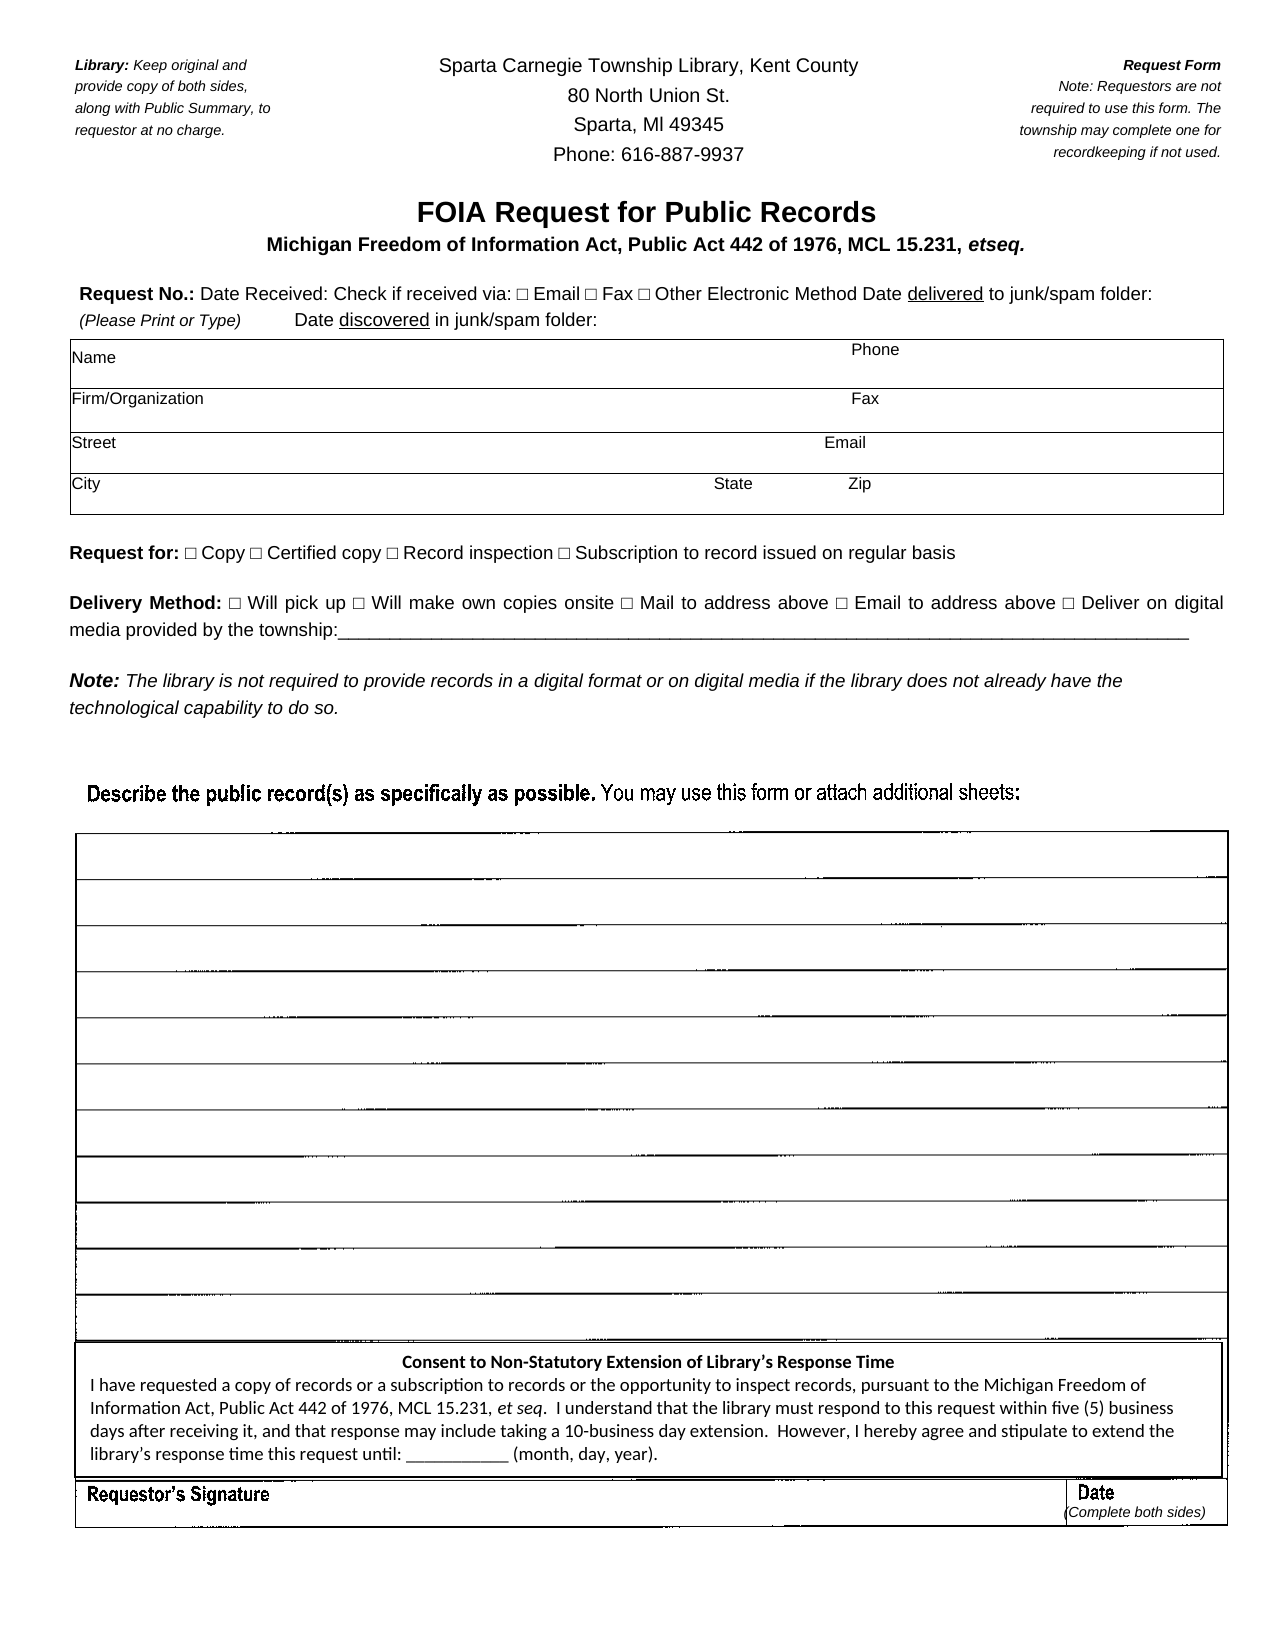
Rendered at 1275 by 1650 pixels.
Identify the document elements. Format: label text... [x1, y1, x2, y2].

table_cell Fax [467, 389, 1223, 432]
table_cell City [71, 474, 467, 514]
picture [75, 783, 1229, 1528]
text Sparta Carnegie Township Library, Kent County 80 North Union St. Sparta, Ml 49345 Phone: 616-887-9937 [69, 54, 1224, 165]
table_cell Street [71, 433, 467, 473]
table_cell Email [467, 433, 1223, 473]
text Michigan Freedom of Information Act, Public Act 442 of 1976, MCL 15.231, etseq. [69, 233, 1224, 256]
text Note: The library is not required to provide records in a digital format or on digital media if the library does not already have the technological capability to do so. [69, 669, 1224, 718]
text (Please Print or Type) Date discovered in junk/spam folder: [79, 309, 1224, 330]
text Request No.: Date Received: Check if received via: □ Email □ Fax □ Other Electronic Method Date delivered to junk/spam folder: [79, 283, 1224, 304]
subtitle FOIA Request for Public Records [69, 195, 1224, 229]
table_header Phone [467, 340, 1223, 388]
text Request for: □ Copy □ Certified copy □ Record inspection □ Subscription to record issued on regular basis [69, 542, 1224, 564]
text Delivery Method: □ Will pick up □ Will make own copies onsite □ Mail to address above □ Email to address above □ Deliver on digital media provided by the township: [69, 592, 1224, 641]
table_cell Firm/Organization [71, 389, 467, 432]
table_header Name [71, 340, 467, 388]
table_cell State Zip [467, 474, 1223, 514]
